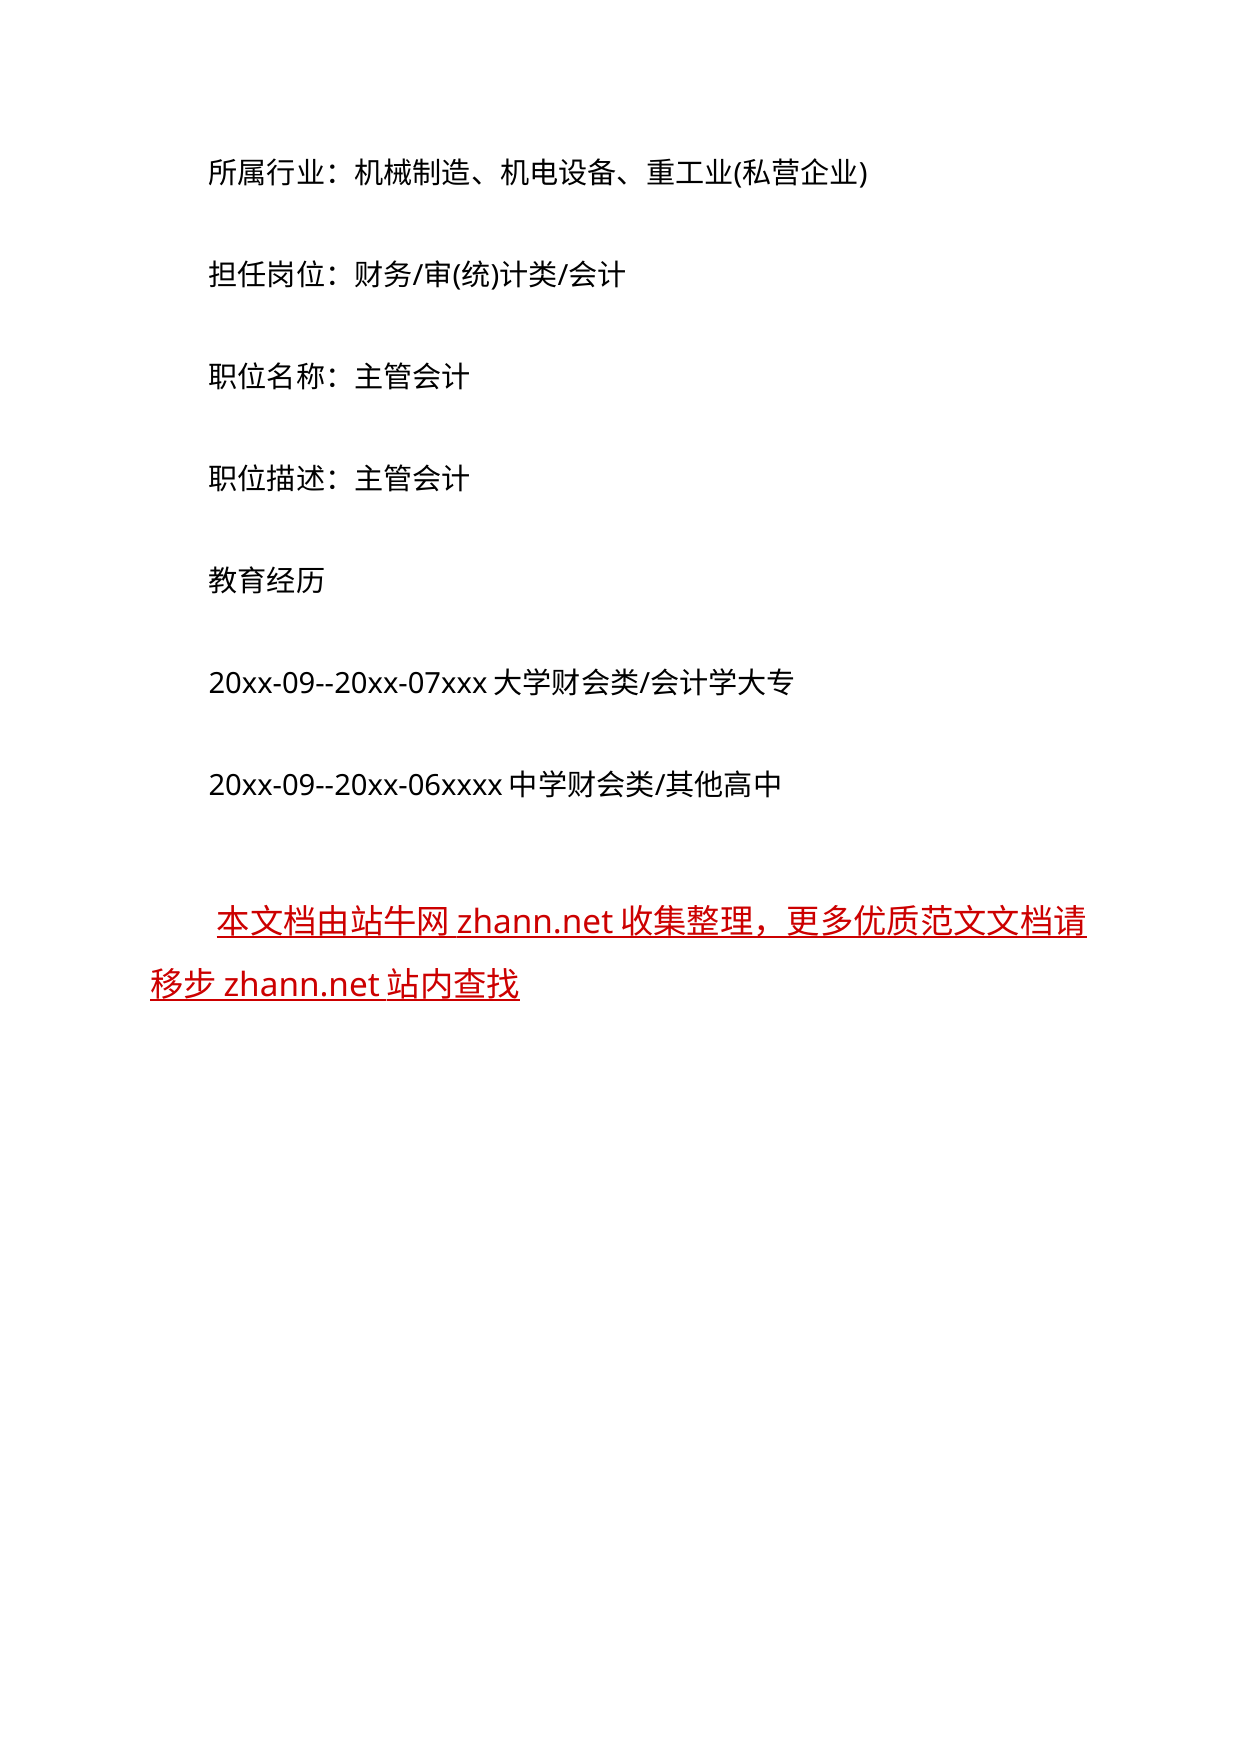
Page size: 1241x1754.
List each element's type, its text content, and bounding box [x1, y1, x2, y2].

text 教育经历 [150, 557, 1090, 600]
text 职位名称：主管会计 [150, 354, 1090, 396]
text 职位描述：主管会计 [150, 456, 1090, 498]
text 20xx-09--20xx-07xxx大学财会类/会计学大专 [150, 659, 1090, 702]
text 本文档由站牛网zhann.net收集整理，更多优质范文文档请移步zhann.net站内查找 [150, 894, 1090, 1006]
text 所属行业：机械制造、机电设备、重工业(私营企业) [150, 150, 1090, 192]
text 担任岗位：财务/审(统)计类/会计 [150, 252, 1090, 294]
text 20xx-09--20xx-06xxxx中学财会类/其他高中 [150, 761, 1090, 804]
